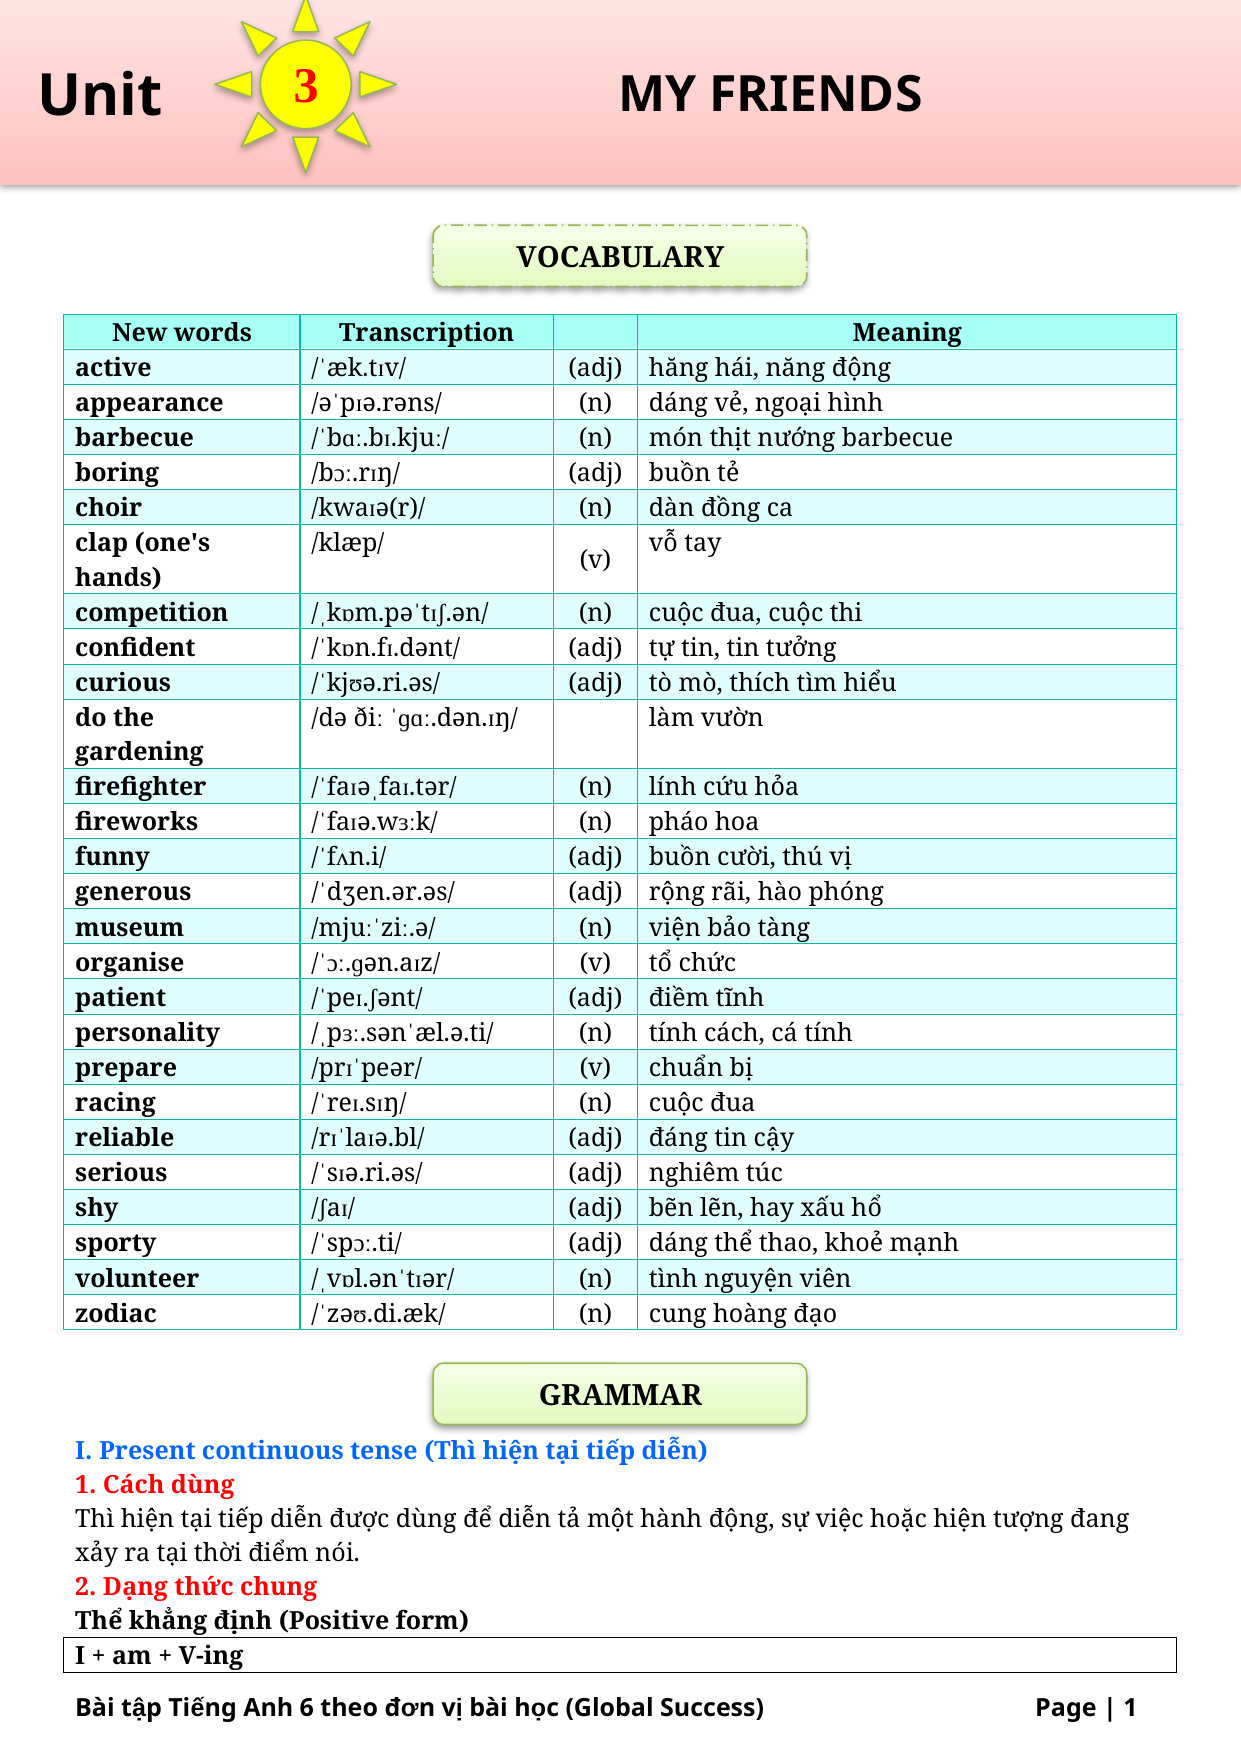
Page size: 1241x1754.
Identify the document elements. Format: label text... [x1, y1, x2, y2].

table_cell /ˈkɒn.fɪ.dənt/ [301, 629, 553, 663]
table_cell /klæp/ [301, 525, 553, 593]
table_cell (adj) [554, 629, 637, 663]
table_cell món thịt nướng barbecue [638, 420, 1176, 454]
table_cell /prɪˈpeər/ [301, 1050, 553, 1084]
table_header Meaning [638, 315, 1176, 348]
table_header [554, 315, 637, 348]
table_cell (adj) [554, 1155, 637, 1189]
table_cell buồn tẻ [638, 455, 1176, 489]
table_cell (adj) [554, 1190, 637, 1224]
table_cell (v) [554, 525, 637, 593]
table_cell (n) [554, 385, 637, 419]
table_cell /ˈkjʊə.ri.əs/ [301, 665, 553, 698]
table_cell tò mò, thích tìm hiểu [638, 665, 1176, 698]
table_cell /ˈbɑː.bɪ.kjuː/ [301, 420, 553, 454]
table_cell competition [64, 594, 299, 628]
table_cell /ʃaɪ/ [301, 1190, 553, 1224]
table_cell reliable [64, 1120, 299, 1154]
table_cell (adj) [554, 979, 637, 1013]
table_cell chuẩn bị [638, 1050, 1176, 1084]
table_cell nghiêm túc [638, 1155, 1176, 1189]
table_cell (n) [554, 1015, 637, 1048]
table_cell (n) [554, 490, 637, 524]
text 2. Dạng thức chung [75, 1569, 1165, 1603]
table_cell /də ðiː ˈɡɑː.dən.ɪŋ/ [301, 700, 553, 768]
table_cell /ˈfaɪə.wɜːk/ [301, 804, 553, 838]
table_cell zodiac [64, 1295, 299, 1329]
table_cell làm vườn [638, 700, 1176, 768]
table_cell (adj) [554, 839, 637, 873]
table_cell (adj) [554, 1120, 637, 1154]
table_cell /mjuːˈziː.ə/ [301, 909, 553, 943]
table_cell đáng tin cậy [638, 1120, 1176, 1154]
text I. Present continuous tense (Thì hiện tại tiếp diễn) [75, 1433, 1165, 1467]
table_cell (v) [554, 1050, 637, 1084]
table_cell shy [64, 1190, 299, 1224]
table_cell vỗ tay [638, 525, 1176, 593]
table_cell (v) [554, 944, 637, 978]
table_cell /kwaɪə(r)/ [301, 490, 553, 524]
table_cell volunteer [64, 1260, 299, 1294]
table_cell personality [64, 1015, 299, 1048]
table_header Transcription [301, 315, 553, 348]
table_cell /ˈsɪə.ri.əs/ [301, 1155, 553, 1189]
table_cell /ˌpɜː.sənˈæl.ə.ti/ [301, 1015, 553, 1048]
table_cell sporty [64, 1225, 299, 1259]
table_cell boring [64, 455, 299, 489]
table_cell (n) [554, 769, 637, 803]
table_cell dáng thể thao, khoẻ mạnh [638, 1225, 1176, 1259]
table_cell (n) [554, 1260, 637, 1294]
table_cell (n) [554, 594, 637, 628]
table_cell /əˈpɪə.rəns/ [301, 385, 553, 419]
table_cell firefighter [64, 769, 299, 803]
table_cell (n) [554, 1085, 637, 1119]
table_cell (adj) [554, 455, 637, 489]
table_cell racing [64, 1085, 299, 1119]
table_cell clap (one's hands) [64, 525, 299, 593]
table_cell /ˈæk.tɪv/ [301, 350, 553, 384]
table_cell confident [64, 629, 299, 663]
table_cell cung hoàng đạo [638, 1295, 1176, 1329]
table_cell /ˈɔː.ɡən.aɪz/ [301, 944, 553, 978]
table_cell lính cứu hỏa [638, 769, 1176, 803]
text Thể khẳng định (Positive form) [75, 1603, 1165, 1637]
table_cell dàn đồng ca [638, 490, 1176, 524]
table_cell hăng hái, năng động [638, 350, 1176, 384]
table_cell tổ chức [638, 944, 1176, 978]
table_cell fireworks [64, 804, 299, 838]
table_cell tính cách, cá tính [638, 1015, 1176, 1048]
table_cell viện bảo tàng [638, 909, 1176, 943]
table_cell pháo hoa [638, 804, 1176, 838]
table_cell (adj) [554, 350, 637, 384]
text Thì hiện tại tiếp diễn được dùng để diễn tả một hành động, sự việc hoặc hiện tượng đang xảy ra tại thời điểm nói. [75, 1501, 1165, 1569]
table_cell rộng rãi, hào phóng [638, 874, 1176, 908]
text 1. Cách dùng [75, 1467, 1165, 1501]
table_cell generous [64, 874, 299, 908]
table_cell /ˈzəʊ.di.æk/ [301, 1295, 553, 1329]
table_cell appearance [64, 385, 299, 419]
table_cell (adj) [554, 665, 637, 698]
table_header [64, 1638, 1176, 1672]
table_cell choir [64, 490, 299, 524]
table_cell buồn cười, thú vị [638, 839, 1176, 873]
table_cell tự tin, tin tưởng [638, 629, 1176, 663]
table_cell (n) [554, 420, 637, 454]
table_cell tình nguyện viên [638, 1260, 1176, 1294]
table_cell dáng vẻ, ngoại hình [638, 385, 1176, 419]
table_cell /ˌvɒl.ənˈtɪər/ [301, 1260, 553, 1294]
table_cell (n) [554, 1295, 637, 1329]
table_cell active [64, 350, 299, 384]
table_cell curious [64, 665, 299, 698]
table_cell (n) [554, 804, 637, 838]
table_cell /ˈdʒen.ər.əs/ [301, 874, 553, 908]
table_cell (adj) [554, 874, 637, 908]
table_cell bẽn lẽn, hay xấu hổ [638, 1190, 1176, 1224]
table_cell (adj) [554, 1225, 637, 1259]
table_header New words [64, 315, 299, 348]
table_cell /ˈfʌn.i/ [301, 839, 553, 873]
table_cell /ˈpeɪ.ʃənt/ [301, 979, 553, 1013]
table_cell funny [64, 839, 299, 873]
table_cell serious [64, 1155, 299, 1189]
table_cell prepare [64, 1050, 299, 1084]
table_cell patient [64, 979, 299, 1013]
table_cell [554, 700, 637, 768]
table_cell /ˈreɪ.sɪŋ/ [301, 1085, 553, 1119]
table_cell /ˌkɒm.pəˈtɪʃ.ən/ [301, 594, 553, 628]
table_cell /rɪˈlaɪə.bl/ [301, 1120, 553, 1154]
table_cell /bɔː.rɪŋ/ [301, 455, 553, 489]
table_cell barbecue [64, 420, 299, 454]
table_cell /ˈfaɪəˌfaɪ.tər/ [301, 769, 553, 803]
table_cell /ˈspɔː.ti/ [301, 1225, 553, 1259]
table_cell organise [64, 944, 299, 978]
table_cell cuộc đua [638, 1085, 1176, 1119]
table_cell cuộc đua, cuộc thi [638, 594, 1176, 628]
table_cell điềm tĩnh [638, 979, 1176, 1013]
table_cell (n) [554, 909, 637, 943]
table_cell do the gardening [64, 700, 299, 768]
table_cell museum [64, 909, 299, 943]
